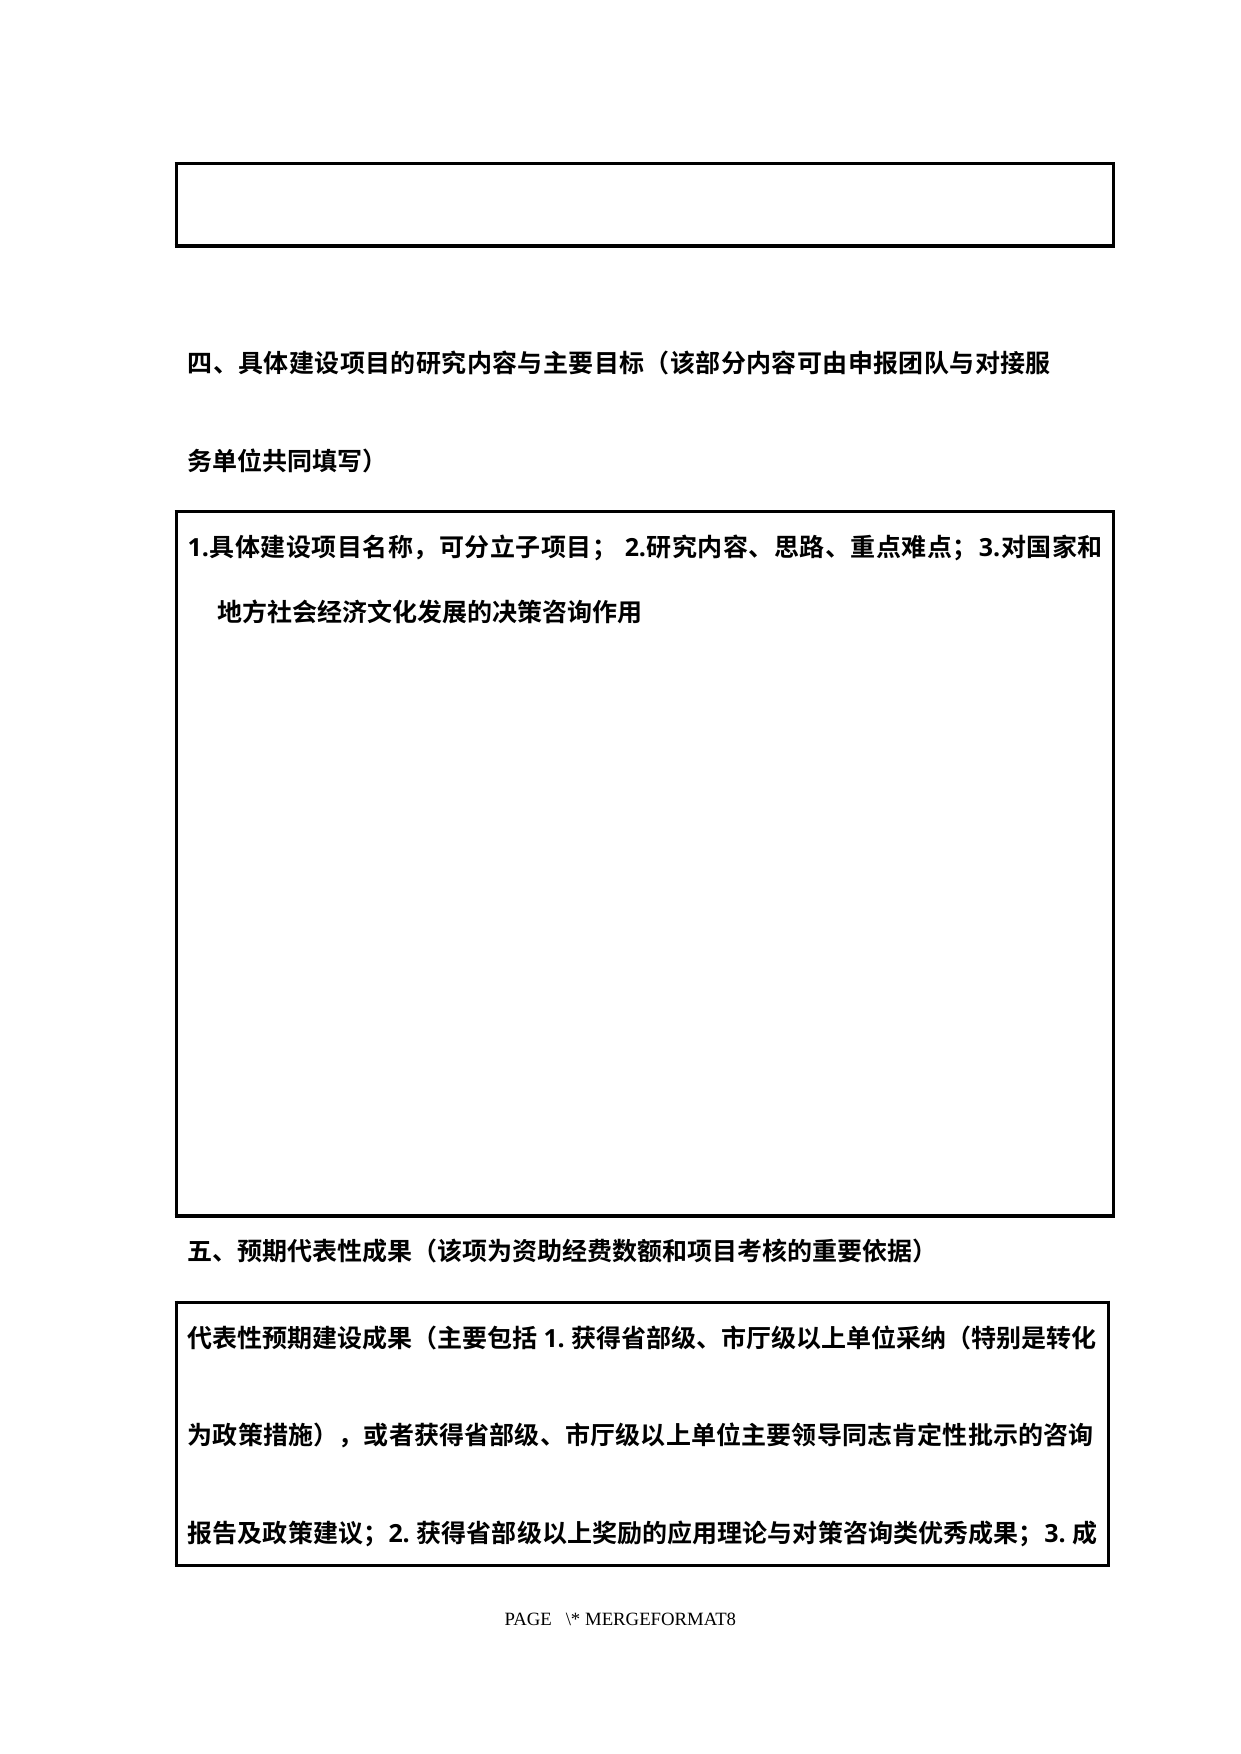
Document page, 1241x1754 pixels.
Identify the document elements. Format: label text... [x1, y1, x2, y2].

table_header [178, 1304, 1107, 1564]
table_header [178, 165, 1112, 244]
text 四、具体建设项目的研究内容与主要目标（该部分内容可由申报团队与对接服务单位共同填写） [187, 329, 1053, 492]
table_header 1.具体建设项目名称，可分立子项目； 2.研究内容、思路、重点难点；3.对国家和地方社会经济文化发展的决策咨询作用 [178, 513, 1112, 1214]
text 五、预期代表性成果（该项为资助经费数额和项目考核的重要依据） [187, 1218, 1053, 1282]
